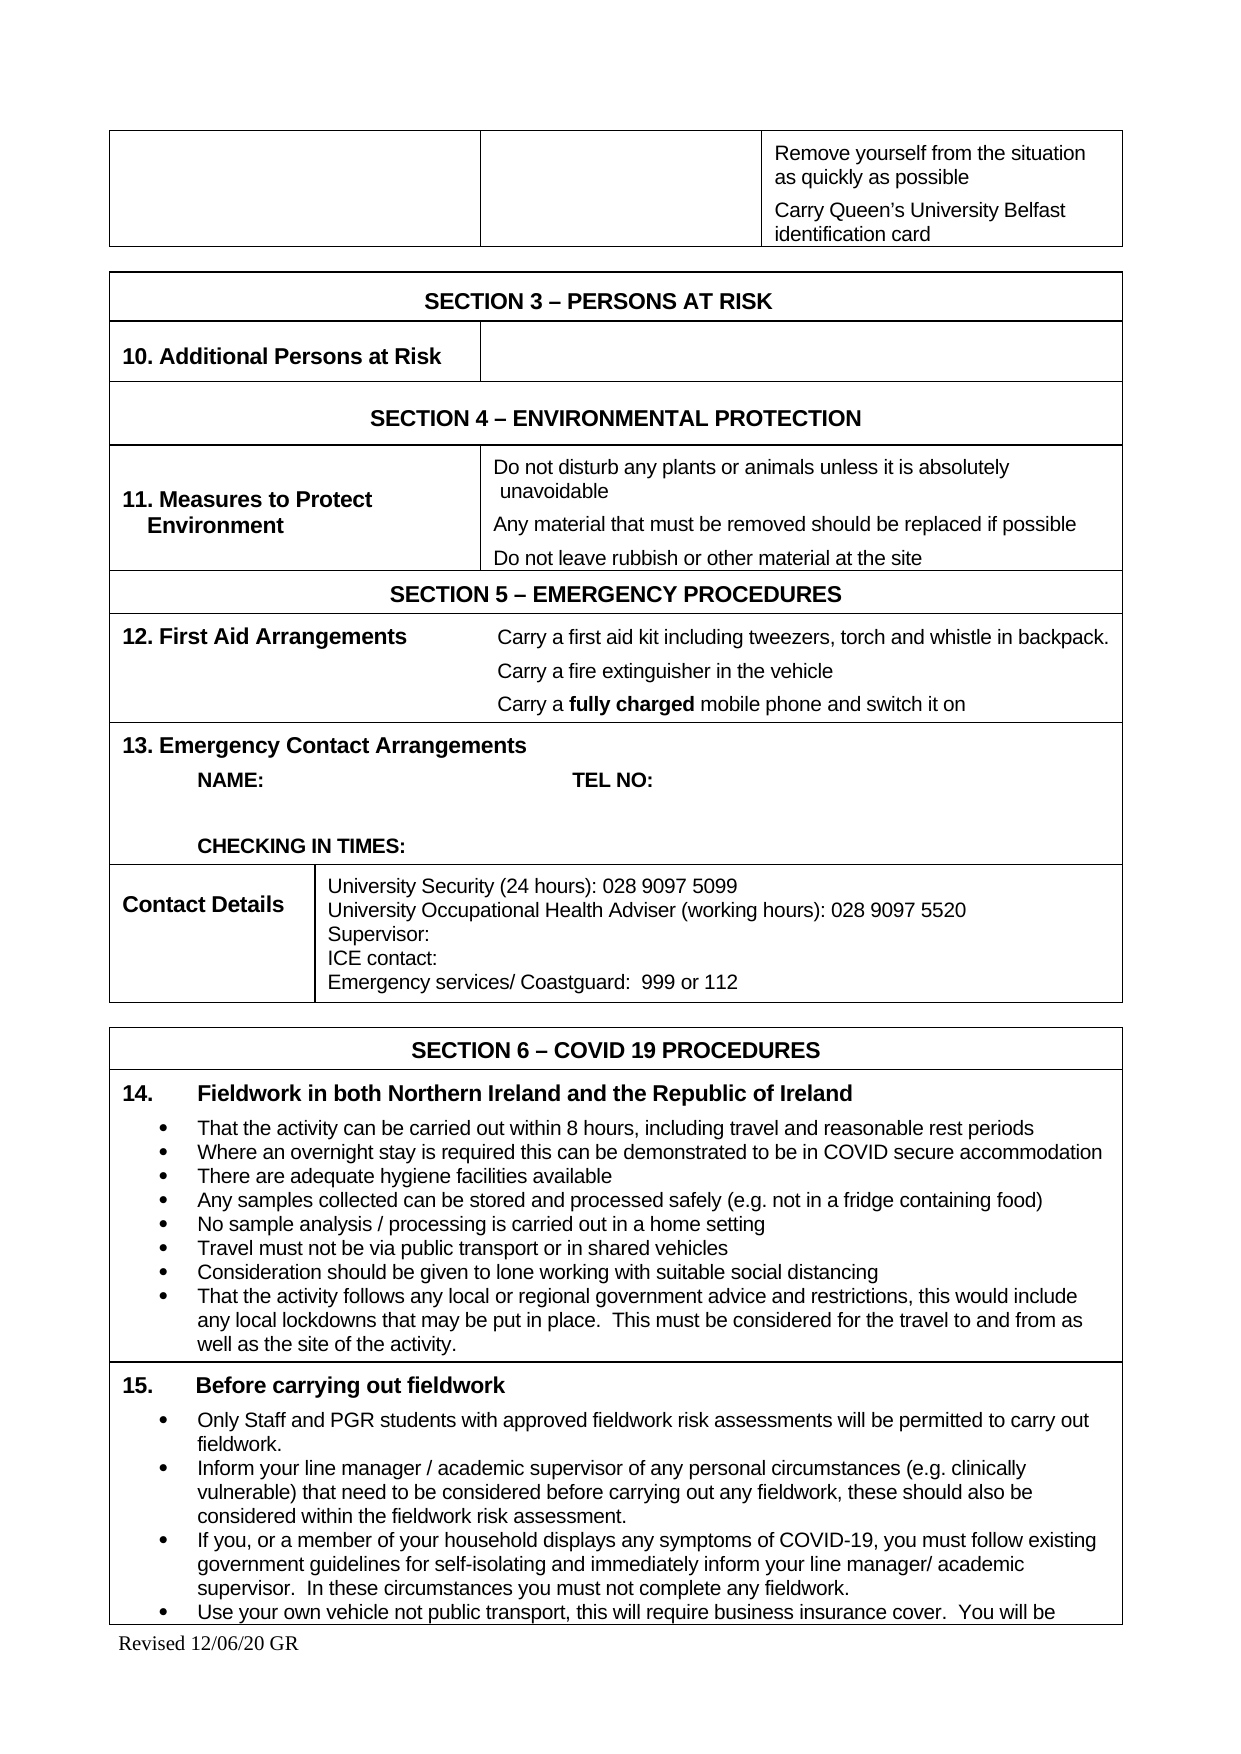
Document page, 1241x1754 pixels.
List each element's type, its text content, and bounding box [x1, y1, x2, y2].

table_cell SECTION 5 – EMERGENCY PROCEDURES [110, 571, 1122, 612]
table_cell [762, 131, 1122, 246]
table_cell 11. Measures to Protect Environment [110, 446, 480, 569]
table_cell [110, 1363, 1122, 1624]
table_cell Do not disturb any plants or animals unless it is absolutely unavoidable Any material that must be removed should be replaced if possible Do not leave rubbish or other material at the site [481, 446, 1122, 569]
table_cell 13. Emergency Contact Arrangements NAME: TEL NO: CHECKING IN TIMES: [110, 723, 1122, 864]
table_header SECTION 6 – COVID 19 PROCEDURES [110, 1028, 1122, 1069]
table_cell 14. Fieldwork in both Northern Ireland and the Republic of Ireland That the activity can be carried out within 8 hours, including travel and reasonable rest periods Where an overnight stay is required this can be demonstrated to be in COVID secure accommodation There are adequate hygiene facilities available Any samples collected can be stored and processed safely (e.g. not in a fridge containing food) No sample analysis / processing is carried out in a home setting Travel must not be via public transport or in shared vehicles Consideration should be given to lone working with suitable social distancing That the activity follows any local or regional government advice and restrictions, this would include any local lockdowns that may be put in place. This must be considered for the travel to and from as well as the site of the activity. [110, 1070, 1122, 1361]
table_cell [481, 322, 1122, 381]
table_cell University Security (24 hours): 028 9097 5099 University Occupational Health Adviser (working hours): 028 9097 5520 Supervisor: ICE contact: Emergency services/ Coastguard: 999 or 112 [316, 865, 1122, 1002]
table_cell 10. Additional Persons at Risk [110, 322, 480, 381]
table_cell Contact Details [110, 865, 314, 1002]
table_cell 12. First Aid Arrangements Carry a first aid kit including tweezers, torch and whistle in backpack. Carry a fire extinguisher in the vehicle Carry a fully charged mobile phone and switch it on [110, 614, 1122, 722]
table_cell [481, 131, 761, 246]
table_cell SECTION 4 – ENVIRONMENTAL PROTECTION [110, 382, 1122, 444]
table_header SECTION 3 – PERSONS AT RISK [110, 273, 1122, 320]
